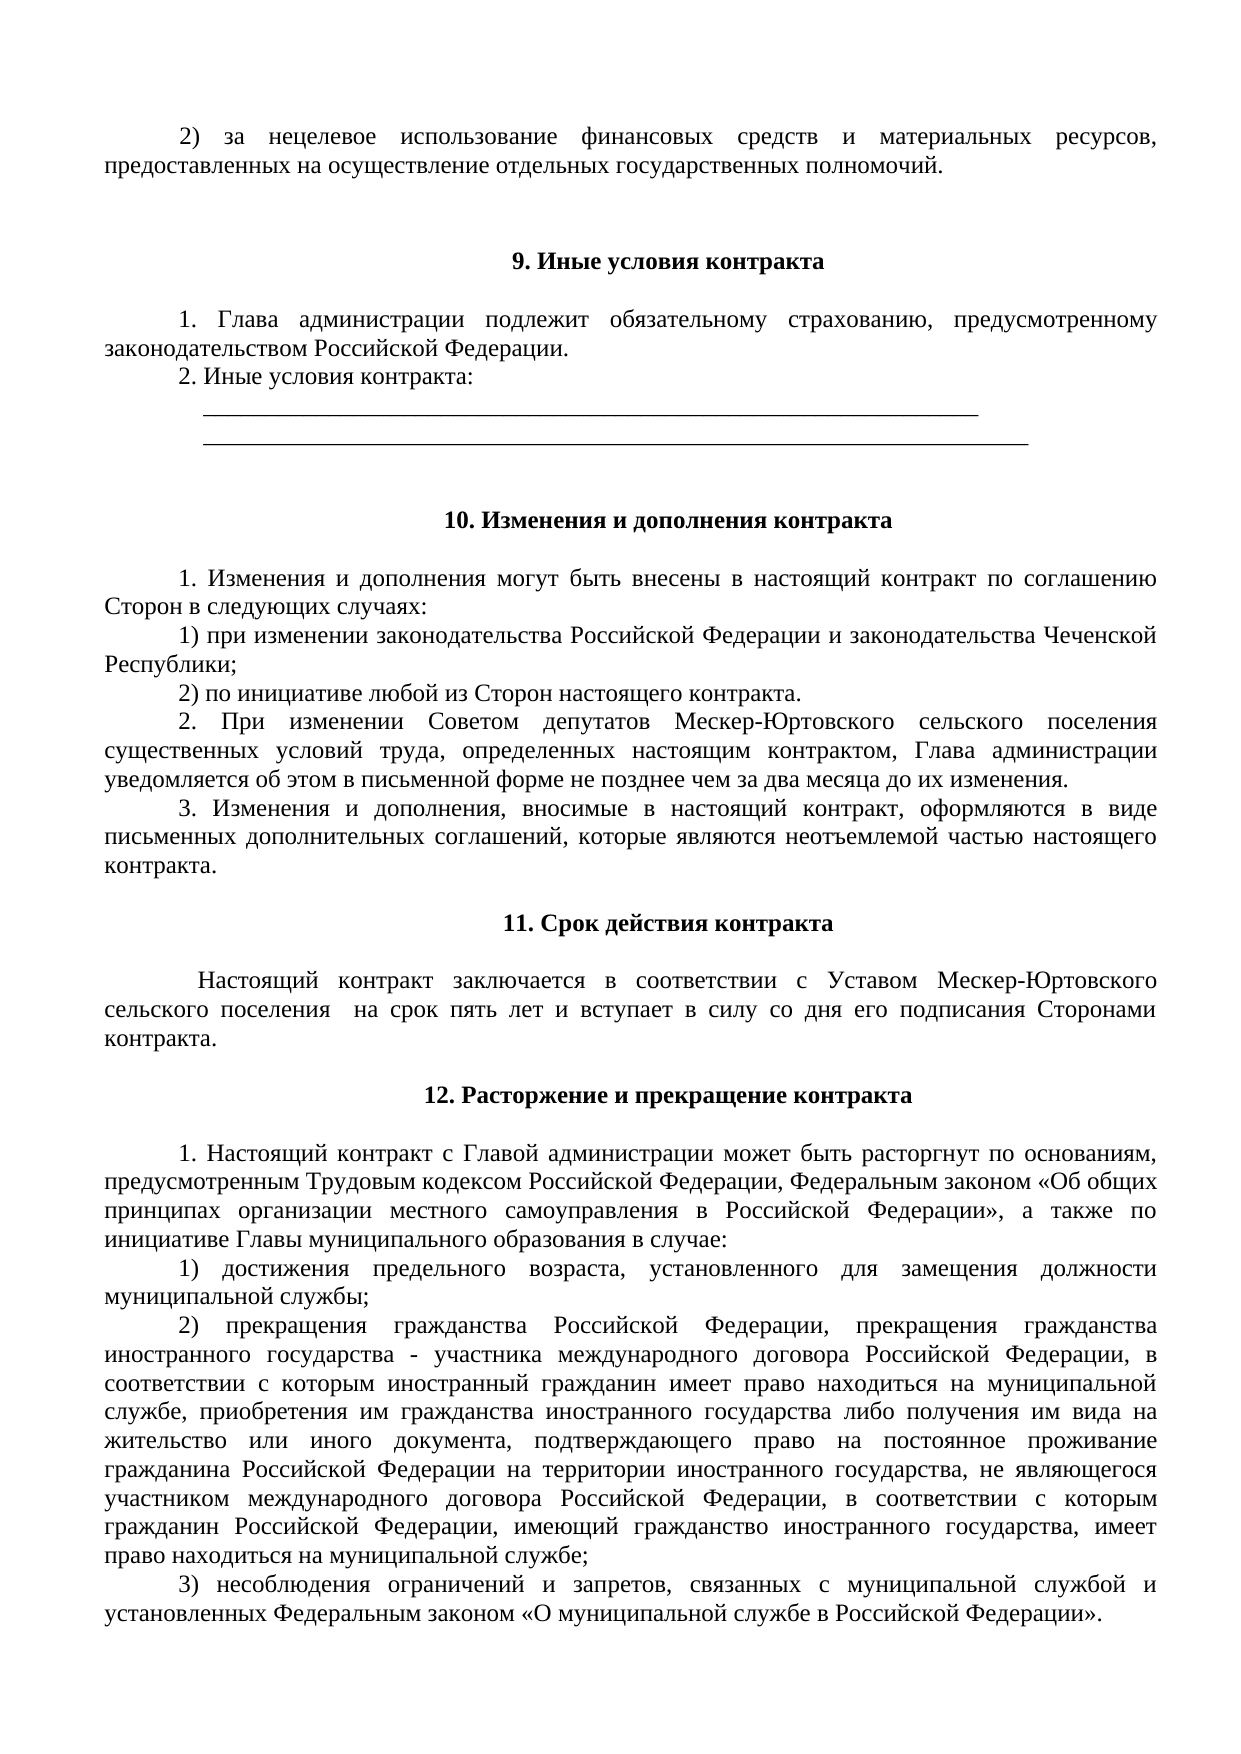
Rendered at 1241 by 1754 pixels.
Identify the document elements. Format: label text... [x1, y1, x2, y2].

text 12. Расторжение и прекращение контракта [104, 1080, 1158, 1109]
text Настоящий контракт заключается в соответствии с Уставом Мескер-Юртовского сельского поселения на срок пять лет и вступает в силу со дня его подписания Сторонами контракта. [104, 965, 1158, 1051]
text ______________________________________________________________ [104, 390, 1158, 419]
text 1. Глава администрации подлежит обязательному страхованию, предусмотренному законодательством Российской Федерации. [104, 304, 1158, 361]
text __________________________________________________________________ [104, 419, 1158, 448]
text 10. Изменения и дополнения контракта [104, 505, 1158, 534]
text 9. Иные условия контракта [104, 246, 1158, 275]
text 2) за нецелевое использование финансовых средств и материальных ресурсов, предоставленных на осуществление отдельных государственных полномочий. [104, 121, 1158, 179]
text 2) по инициативе любой из Сторон настоящего контракта. [104, 678, 1158, 706]
text 3. Изменения и дополнения, вносимые в настоящий контракт, оформляются в виде письменных дополнительных соглашений, которые являются неотъемлемой частью настоящего контракта. [104, 793, 1158, 879]
text 1) достижения предельного возраста, установленного для замещения должности муниципальной службы; [104, 1253, 1158, 1310]
text 3) несоблюдения ограничений и запретов, связанных с муниципальной службой и установленных Федеральным законом «О муниципальной службе в Российской Федерации». [104, 1569, 1158, 1626]
text 1) при изменении законодательства Российской Федерации и законодательства Чеченской Республики; [104, 620, 1158, 678]
text 11. Срок действия контракта [104, 908, 1158, 936]
text 1. Изменения и дополнения могут быть внесены в настоящий контракт по соглашению Сторон в следующих случаях: [104, 563, 1158, 620]
text 2. При изменении Советом депутатов Мескер-Юртовского сельского поселения существенных условий труда, определенных настоящим контрактом, Глава администрации уведомляется об этом в письменной форме не позднее чем за два месяца до их изменения. [104, 706, 1158, 793]
text 2. Иные условия контракта: [104, 361, 1158, 390]
text 2) прекращения гражданства Российской Федерации, прекращения гражданства иностранного государства - участника международного договора Российской Федерации, в соответствии с которым иностранный гражданин имеет право находиться на муниципальной службе, приобретения им гражданства иностранного государства либо получения им вида на жительство или иного документа, подтверждающего право на постоянное проживание гражданина Российской Федерации на территории иностранного государства, не являющегося участником международного договора Российской Федерации, в соответствии с которым гражданин Российской Федерации, имеющий гражданство иностранного государства, имеет право находиться на муниципальной службе; [104, 1310, 1158, 1569]
text 1. Настоящий контракт с Главой администрации может быть расторгнут по основаниям, предусмотренным Трудовым кодексом Российской Федерации, Федеральным законом «Об общих принципах организации местного самоуправления в Российской Федерации», а также по инициативе Главы муниципального образования в случае: [104, 1138, 1158, 1253]
